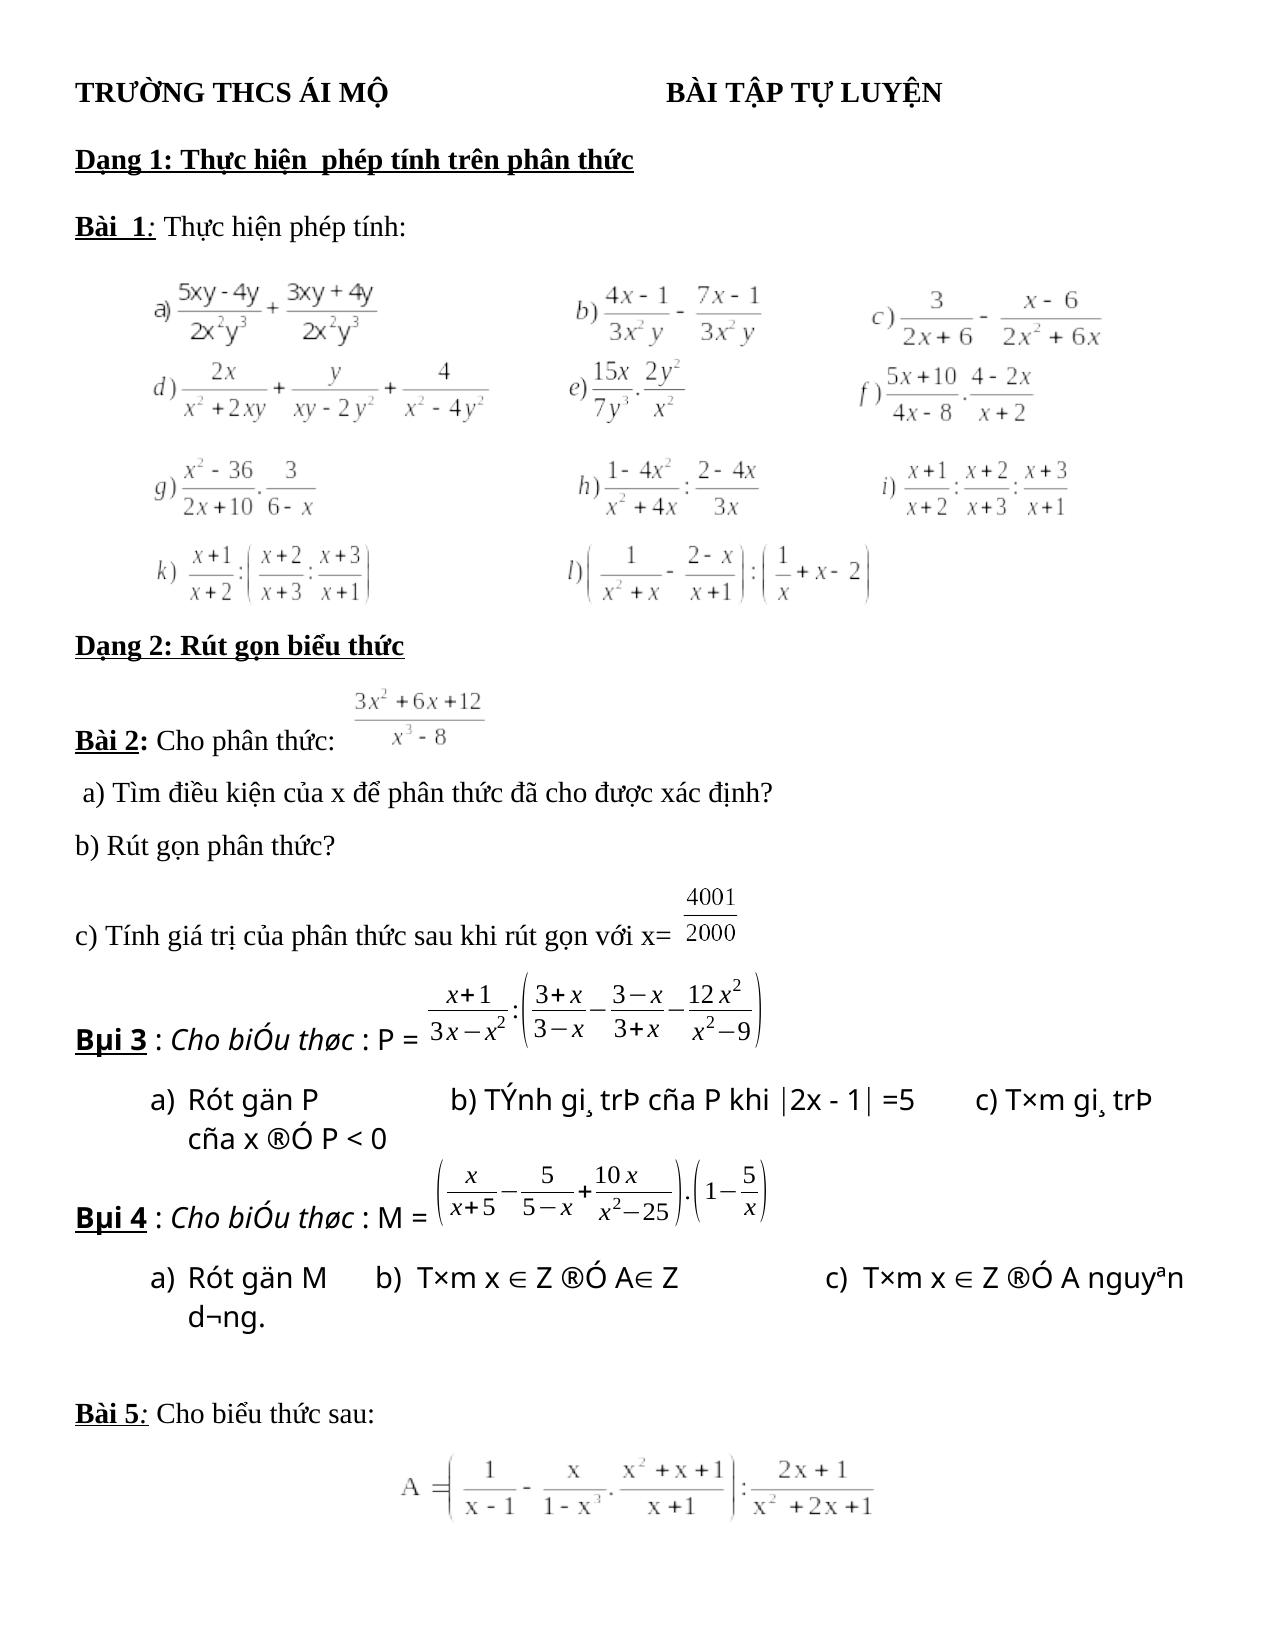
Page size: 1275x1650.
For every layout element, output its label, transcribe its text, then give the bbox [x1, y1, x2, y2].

text Dạng 2: Rút gọn biểu thức [75, 628, 1200, 662]
text Dạng 1: Thực hiện phép tính trên phân thức [75, 142, 1200, 176]
text Bài 1: Thực hiện phép tính: [75, 209, 1200, 242]
text b) Rút gọn phân thức? [75, 828, 1200, 862]
text a) Tìm điều kiện của x để phân thức đã cho được xác định? [75, 776, 1200, 809]
text Bài 5: Cho biểu thức sau: [75, 1396, 1200, 1429]
text TRƯỜNG THCS ÁI MỘ BÀI TẬP TỰ LUYỆN [75, 75, 1200, 108]
text Bài 2: Cho phân thức: [75, 681, 1200, 756]
text Bµi 3 : Cho biÓu thøc : P = [75, 971, 1200, 1059]
text c) Tính giá trị của phân thức sau khi rút gọn với x= [75, 881, 1200, 952]
list Rót gän M b) T×m x Z ®Ó A Z c) T×m x Z ®Ó A nguyªn d­¬ng. [150, 1257, 1200, 1336]
list Rót gän P b) TÝnh gi¸ trÞ cña P khi 2x - 1 =5 c) T×m gi¸ trÞ cña x ®Ó P < 0 [150, 1079, 1200, 1158]
text Bµi 4 : Cho biÓu thøc : M = [75, 1158, 1200, 1237]
